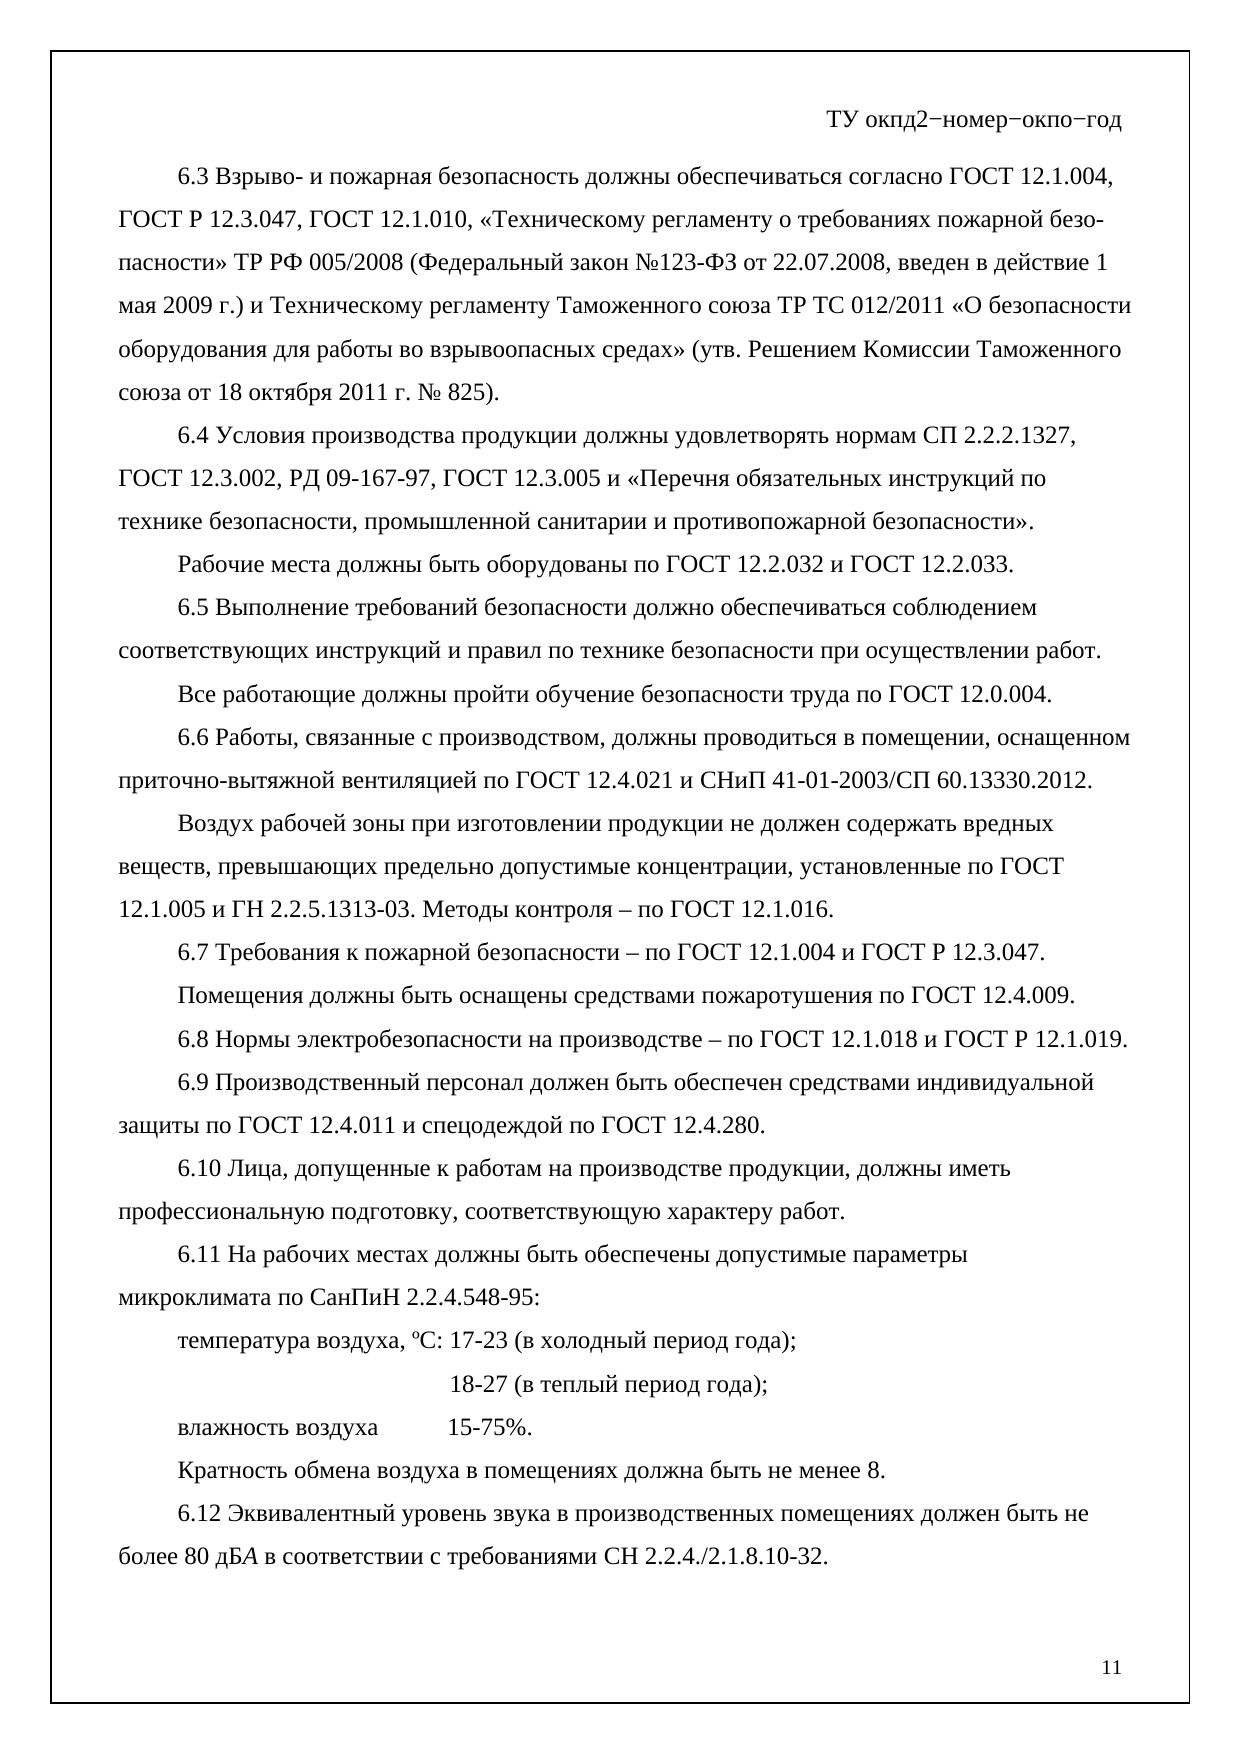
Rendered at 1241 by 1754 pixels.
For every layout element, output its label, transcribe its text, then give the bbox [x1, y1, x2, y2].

text Воздух рабочей зоны при изготовлении продукции не должен содержать вредных веществ, превышающих предельно допустимые концентрации, установленные по ГОСТ 12.1.005 и ГН 2.2.5.1313-03. Методы контроля – по ГОСТ 12.1.016. [118, 808, 1137, 923]
text Все работающие должны пройти обучение безопасности труда по ГОСТ 12.0.004. [118, 679, 1122, 707]
text 18-27 (в теплый период года); [343, 1369, 1122, 1397]
text 6.4 Условия производства продукции должны удовлетворять нормам СП 2.2.2.1327, ГОСТ 12.3.002, РД 09-167-97, ГОСТ 12.3.005 и «Перечня обязательных инструкций по технике безопасности, промышленной санитарии и противопожарной безопасности». [118, 420, 1137, 535]
text Кратность обмена воздуха в помещениях должна быть не менее 8. [118, 1455, 1122, 1484]
text 6.6 Работы, связанные с производством, должны проводиться в помещении, оснащенном приточно-вытяжной вентиляцией по ГОСТ 12.4.021 и СНиП 41-01-2003/СП 60.13330.2012. [118, 722, 1137, 794]
text Рабочие места должны быть оборудованы по ГОСТ 12.2.032 и ГОСТ 12.2.033. [118, 549, 1122, 578]
text 6.11 На рабочих местах должны быть обеспечены допустимые параметры микроклимата по СанПиН 2.2.4.548-95: [118, 1239, 1122, 1311]
text температура воздуха, ºС: 17-23 (в холодный период года); [118, 1326, 1122, 1354]
text Помещения должны быть оснащены средствами пожаротушения по ГОСТ 12.4.009. [118, 981, 1122, 1009]
text 6.9 Производственный персонал должен быть обеспечен средствами индивидуальной защиты по ГОСТ 12.4.011 и спецодеждой по ГОСТ 12.4.280. [118, 1067, 1122, 1139]
text 6.5 Выполнение требований безопасности должно обеспечиваться соблюдением соответствующих инструкций и правил по технике безопасности при осуществлении работ. [118, 592, 1122, 664]
text 6.10 Лица, допущенные к работам на производстве продукции, должны иметь профессиональную подготовку, соответствующую характеру работ. [118, 1153, 1122, 1225]
text 6.12 Эквивалентный уровень звука в производственных помещениях должен быть не более 80 дБА в соответствии с требованиями СН 2.2.4./2.1.8.10-32. [118, 1498, 1137, 1570]
text 6.8 Нормы электробезопасности на производстве – по ГОСТ 12.1.018 и ГОСТ Р 12.1.019. [118, 1024, 1166, 1052]
text 6.3 Взрыво- и пожарная безопасность должны обеспечиваться согласно ГОСТ 12.1.004, ГОСТ Р 12.3.047, ГОСТ 12.1.010, «Техническому регламенту о требованиях пожарной безо-пасности» ТР РФ 005/2008 (Федеральный закон №123-ФЗ от 22.07.2008, введен в действие 1 мая .) и Техническому регламенту Таможенного союза ТР ТС 012/2011 «О безопасности оборудования для работы во взрывоопасных средах» (утв. Решением Комиссии Таможенного союза от 18 октября 2011 г. № 825). [118, 161, 1137, 406]
text влажность воздуха 15-75%. [118, 1412, 1122, 1441]
text 6.7 Требования к пожарной безопасности – по ГОСТ 12.1.004 и ГОСТ Р 12.3.047. [118, 937, 1122, 966]
